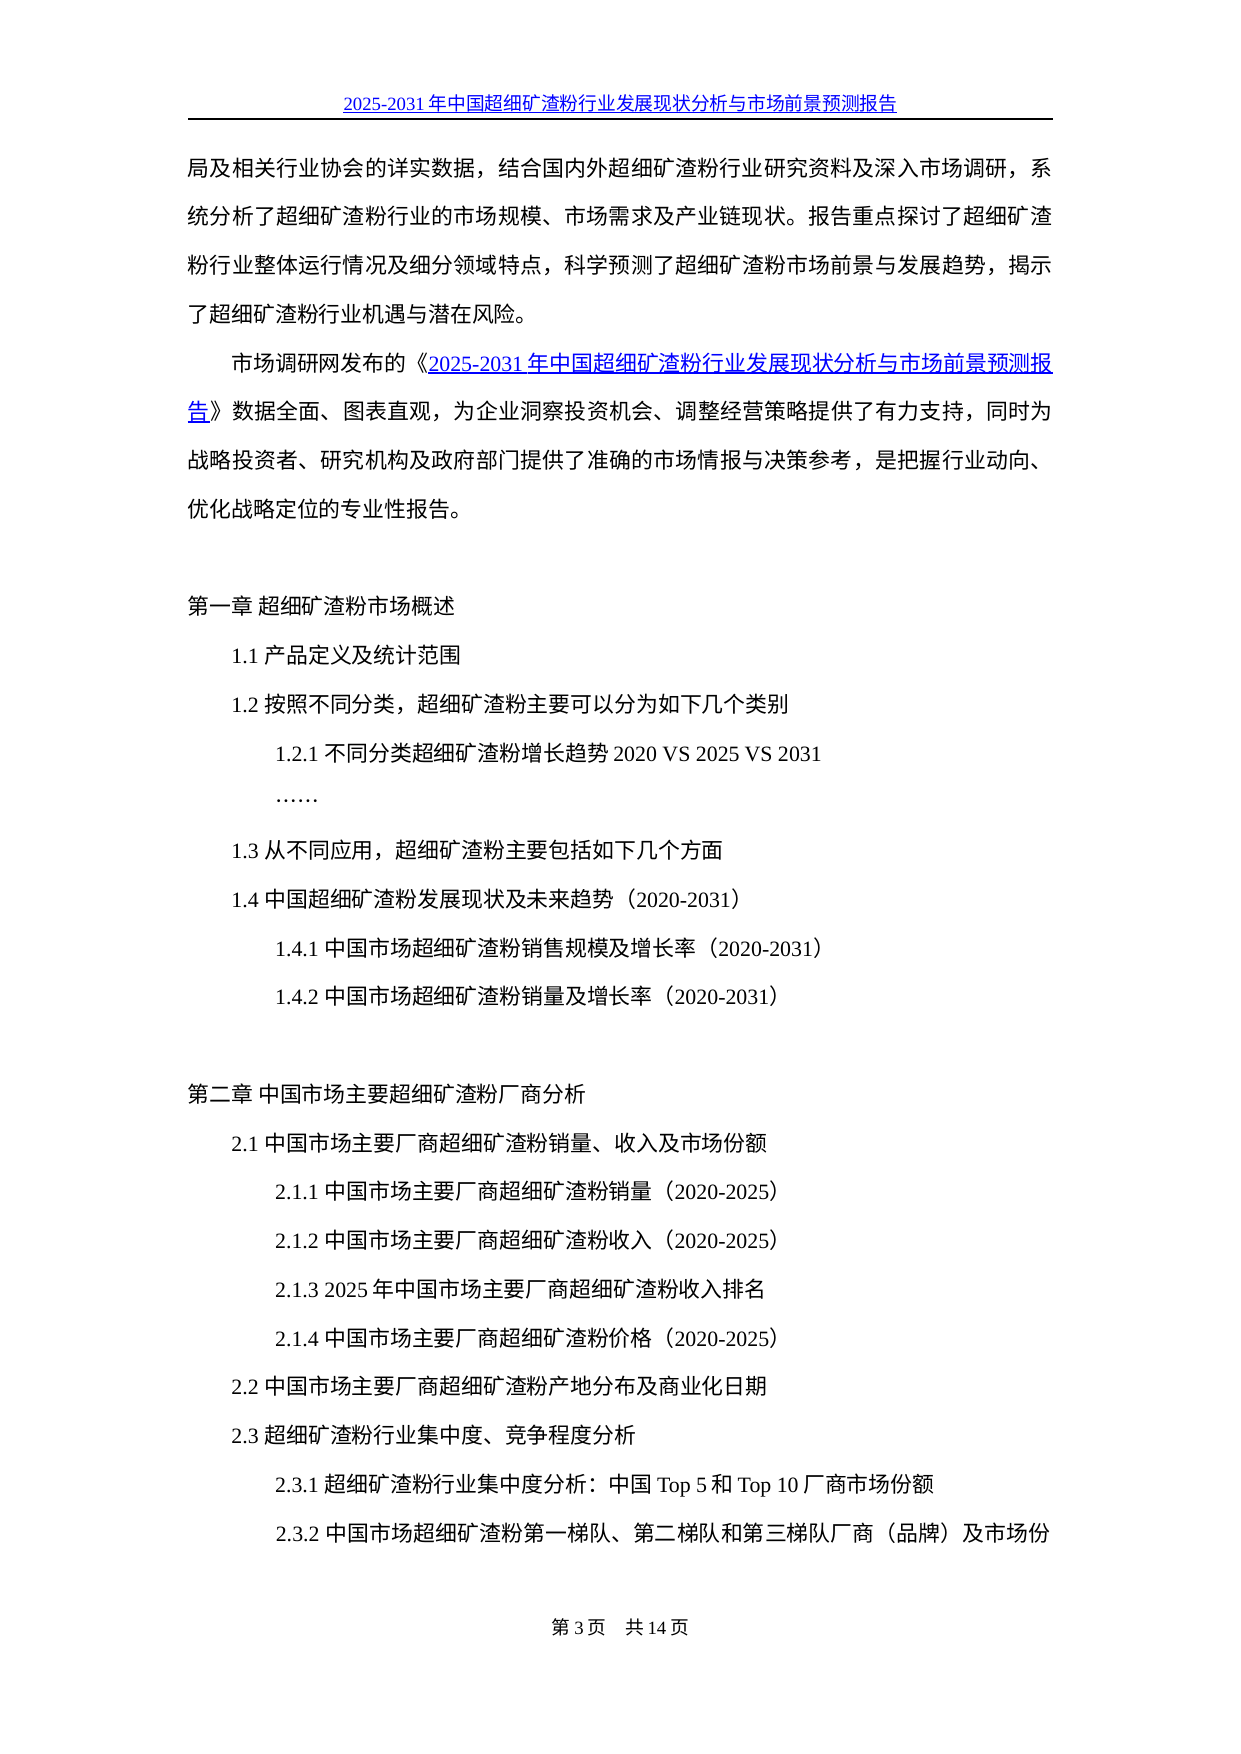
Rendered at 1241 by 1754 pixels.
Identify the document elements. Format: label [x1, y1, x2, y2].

text [187, 150, 1053, 1548]
